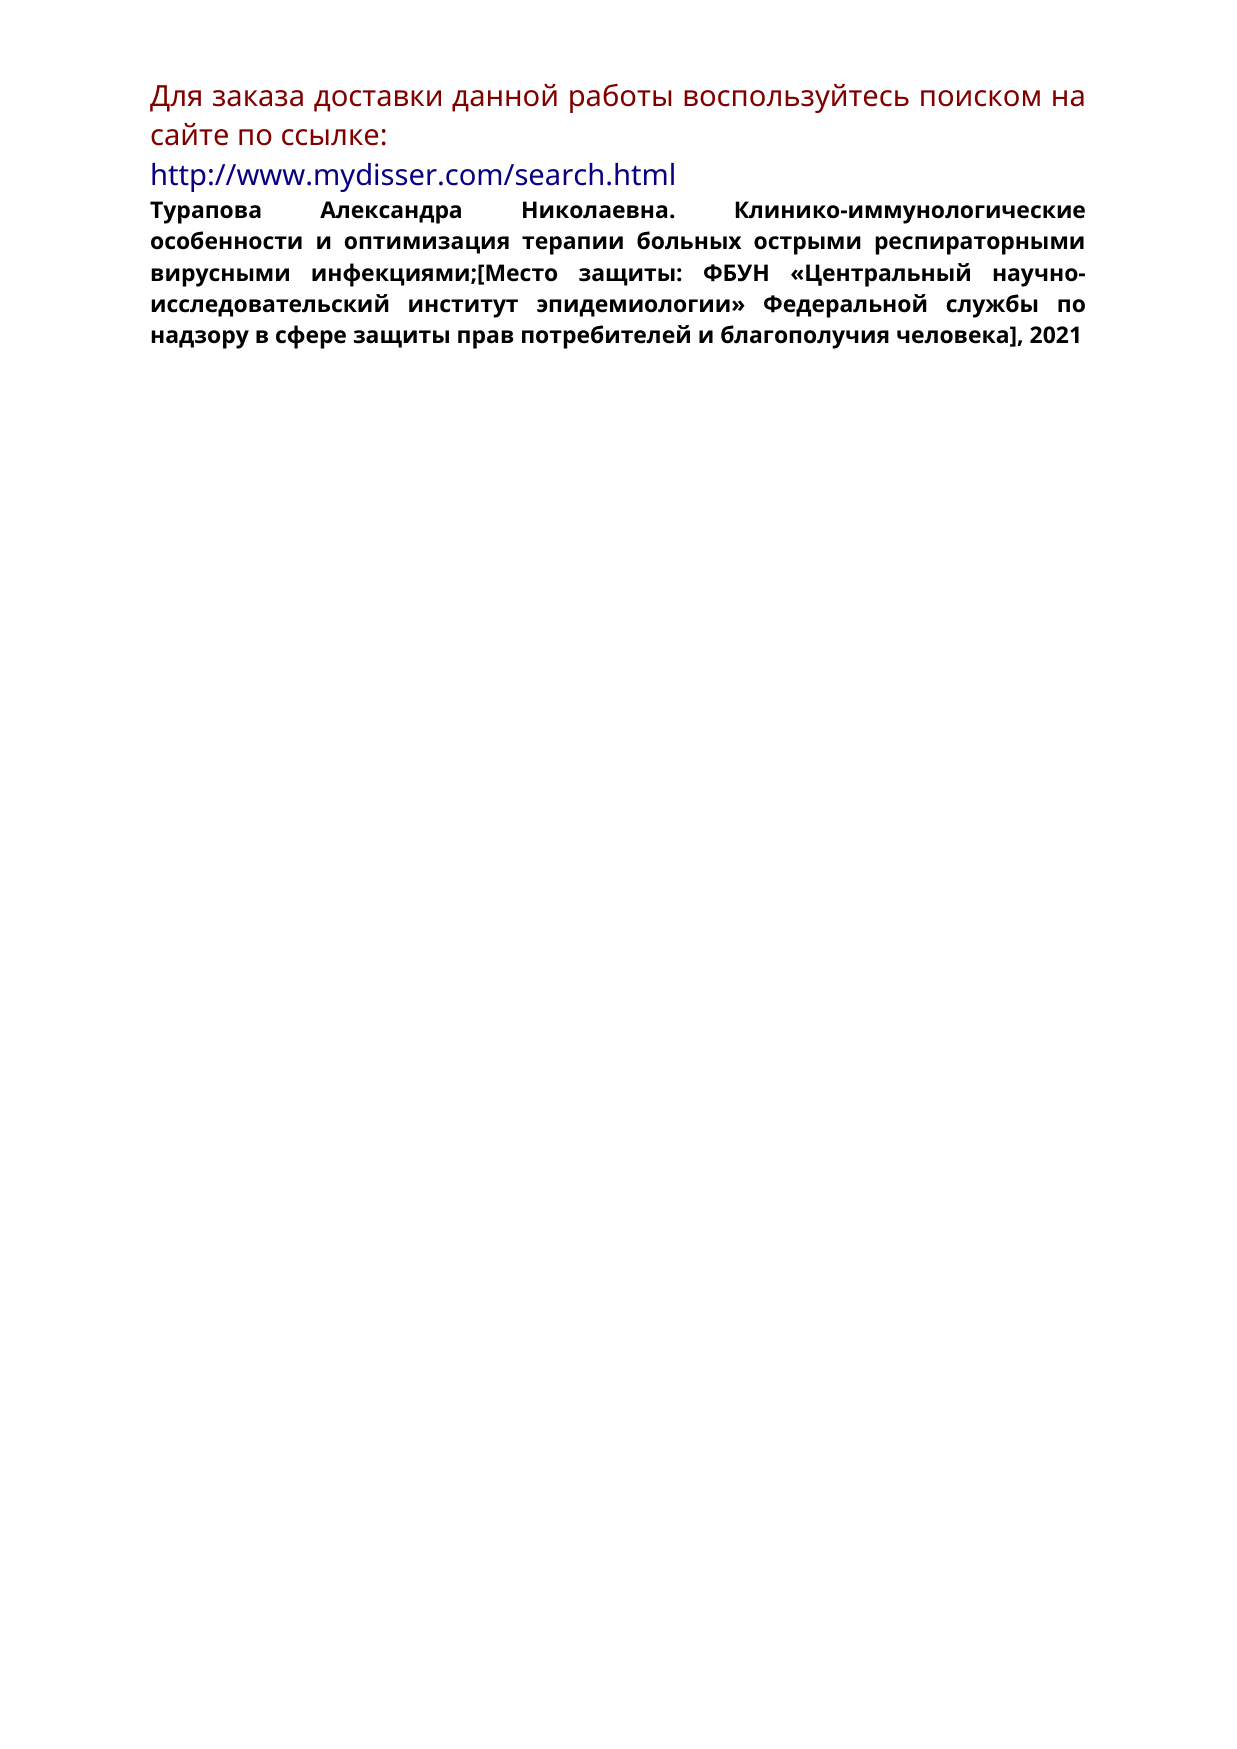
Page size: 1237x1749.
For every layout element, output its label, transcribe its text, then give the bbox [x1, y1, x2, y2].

text Турапова Александра Николаевна. Клинико-иммунологические особенности и оптимизация терапии больных острыми респираторными вирусными инфекциями;[Место защиты: ФБУН «Центральный научно-исследовательский институт эпидемиологии» Федеральной службы по надзору в сфере защиты прав потребителей и благополучия человека], 2021 [150, 194, 1086, 350]
